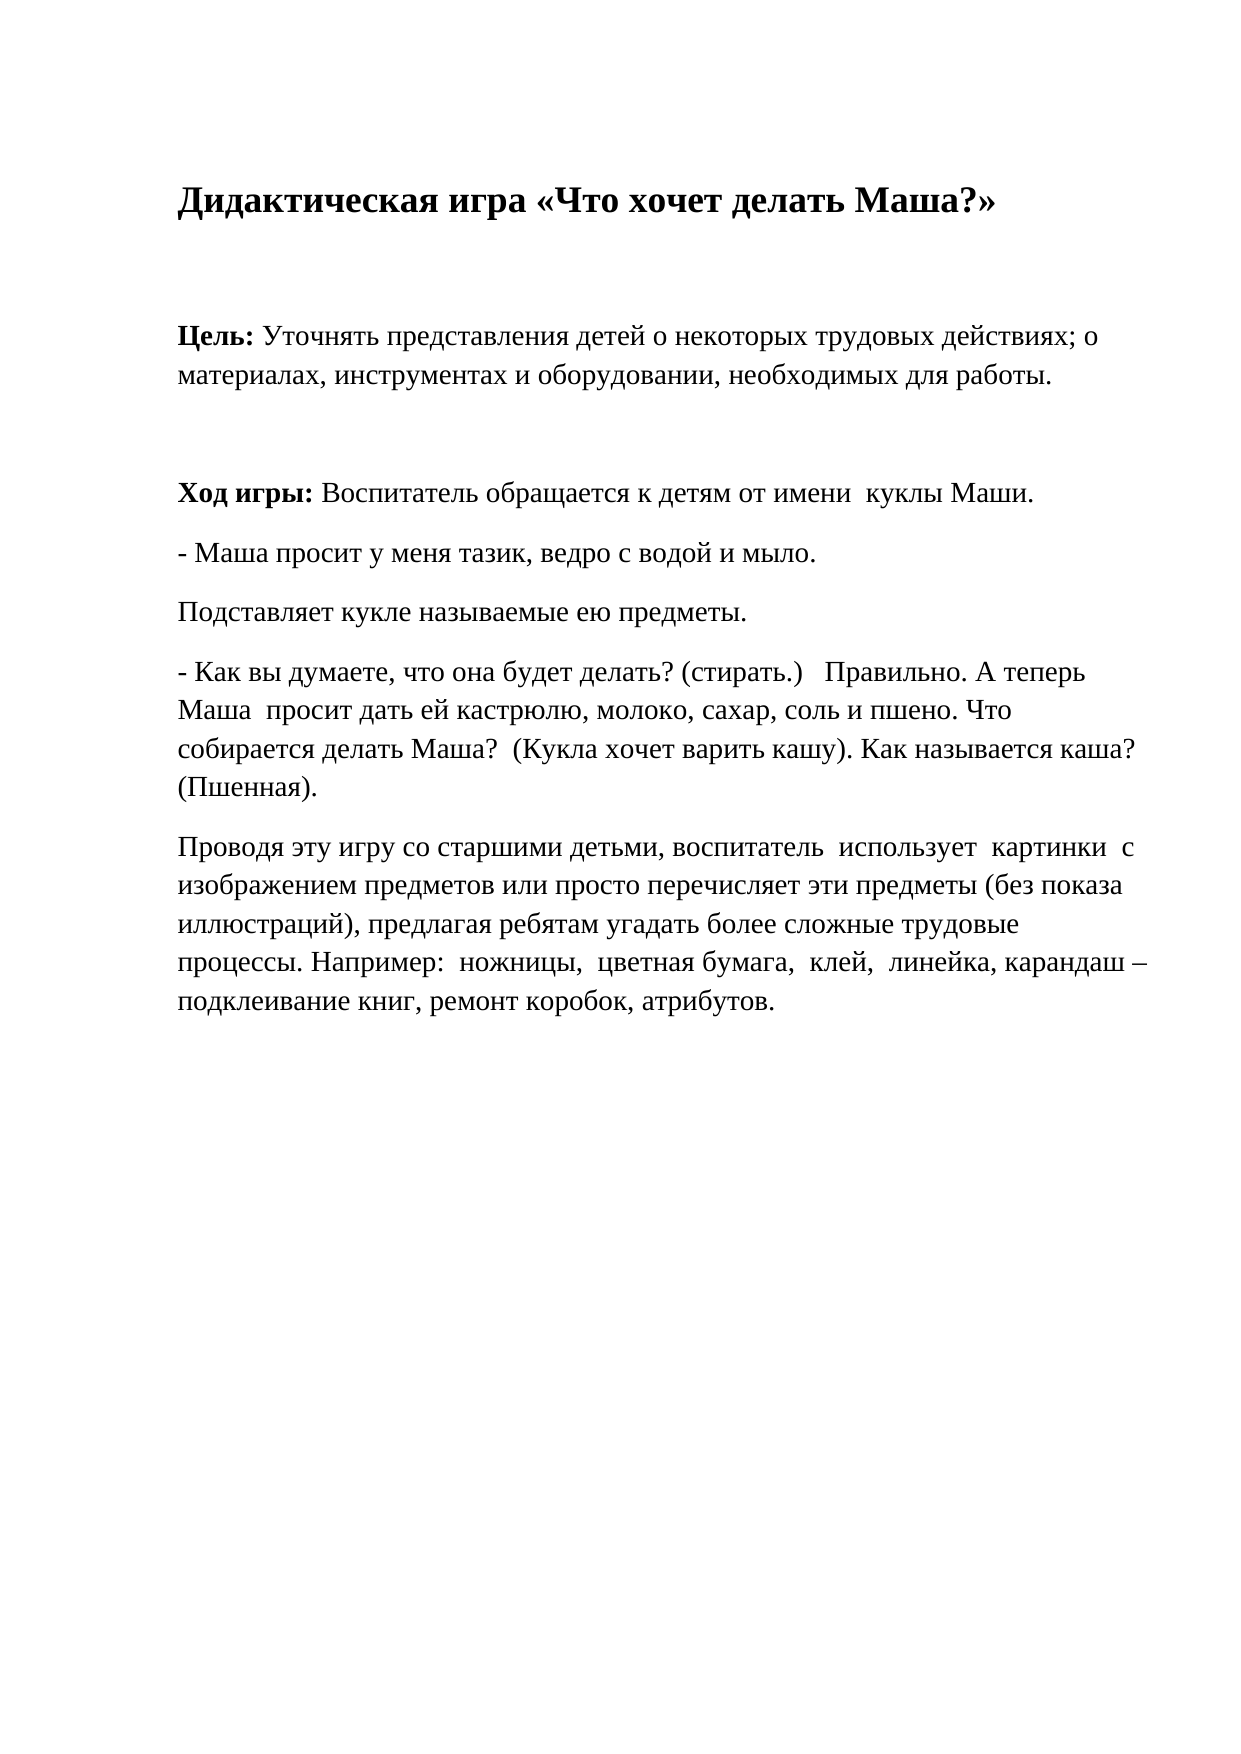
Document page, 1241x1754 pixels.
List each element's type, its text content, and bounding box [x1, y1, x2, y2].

text Ход игры: Воспитатель обращается к детям от имени куклы Маши. [177, 476, 1152, 509]
text Цель: Уточнять представления детей о некоторых трудовых действиях; о материалах, инструментах и оборудовании, необходимых для работы. [177, 318, 1152, 390]
text - Маша просит у меня тазик, ведро с водой и мыло. [177, 535, 1152, 568]
text Дидактическая игра «Что хочет делать Маша?» [177, 177, 1152, 221]
text Подставляет кукле называемые ею предметы. [177, 594, 1152, 628]
text Проводя эту игру со старшими детьми, воспитатель использует картинки с изображением предметов или просто перечисляет эти предметы (без показа иллюстраций), предлагая ребятам угадать более сложные трудовые процессы. Например: ножницы, цветная бумага, клей, линейка, карандаш – подклеивание книг, ремонт коробок, атрибутов. [177, 829, 1152, 1016]
text - Как вы думаете, что она будет делать? (стирать.) Правильно. А теперь Маша просит дать ей кастрюлю, молоко, сахар, соль и пшено. Что собирается делать Маша? (Кукла хочет варить кашу). Как называется каша? (Пшенная). [177, 654, 1152, 803]
